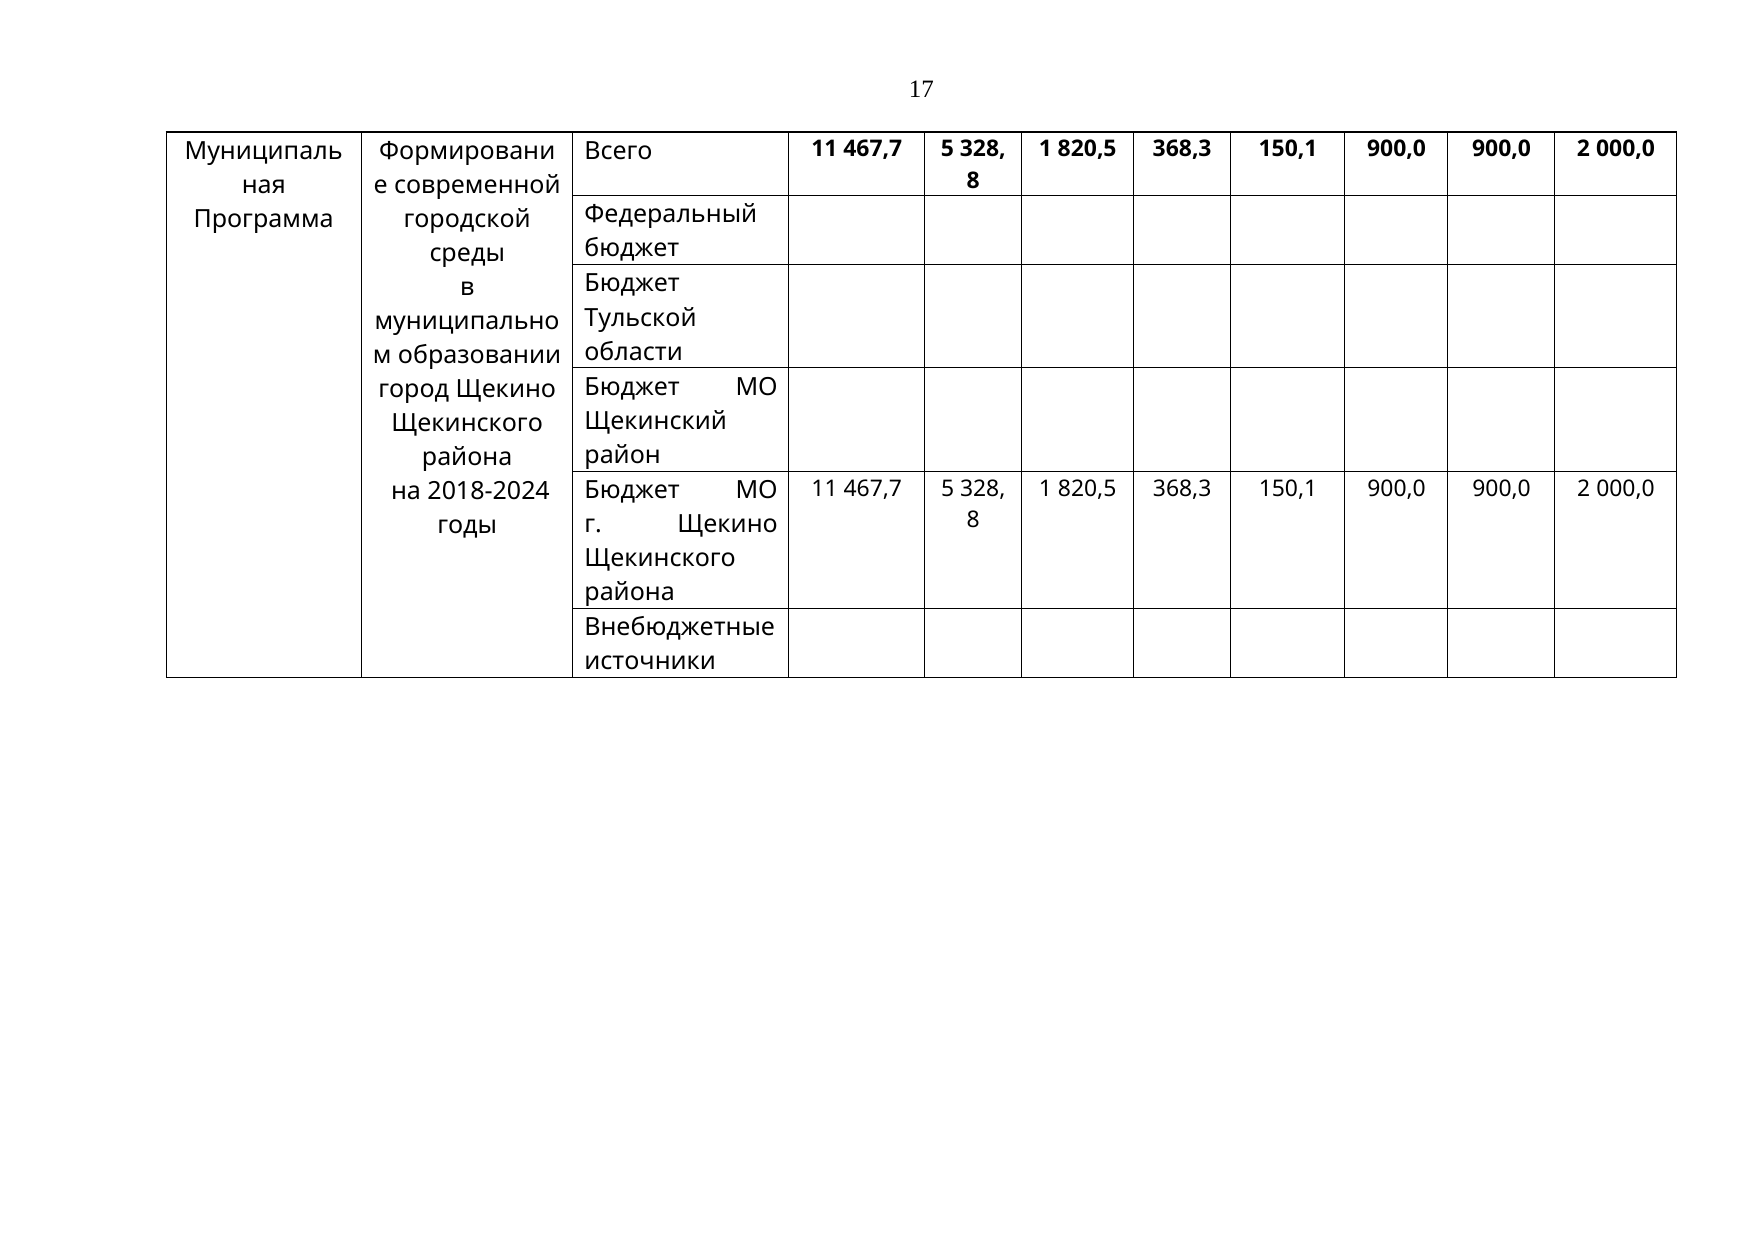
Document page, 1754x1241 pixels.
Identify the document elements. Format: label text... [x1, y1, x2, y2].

table_cell [1448, 609, 1554, 677]
table_cell [1345, 368, 1447, 471]
table_cell [1022, 368, 1133, 471]
table_cell Бюджет МО г. Щекино Щекинского района [573, 472, 788, 608]
table_cell [1448, 196, 1554, 264]
table_cell Всего [573, 133, 788, 195]
table_cell [1022, 196, 1133, 264]
table_cell [789, 196, 924, 264]
table_cell [1134, 196, 1230, 264]
table_cell 900,0 [1448, 133, 1554, 195]
table_cell 11 467,7 [789, 133, 924, 195]
table_cell [1448, 265, 1554, 367]
table_cell 11 467,7 [789, 472, 924, 608]
table_cell [1555, 265, 1676, 367]
table_cell Бюджет Тульской области [573, 265, 788, 367]
table_cell Внебюджетные источники [573, 609, 788, 677]
table_cell 150,1 [1231, 133, 1344, 195]
table_cell [1134, 368, 1230, 471]
table_cell [1022, 265, 1133, 367]
table_cell 2 000,0 [1555, 133, 1676, 195]
table_cell [1555, 196, 1676, 264]
table_cell [789, 368, 924, 471]
table_cell [1345, 196, 1447, 264]
table_cell [1022, 609, 1133, 677]
table_cell [1231, 196, 1344, 264]
table_cell [1134, 609, 1230, 677]
table_cell [1448, 368, 1554, 471]
table_cell 150,1 [1231, 472, 1344, 608]
table_cell [1231, 265, 1344, 367]
table_cell 5 328,8 [925, 133, 1021, 195]
table_cell 900,0 [1448, 472, 1554, 608]
table_cell 5 328,8 [925, 472, 1021, 608]
table_cell 900,0 [1345, 472, 1447, 608]
table_cell [925, 196, 1021, 264]
table_cell [1231, 368, 1344, 471]
table_cell [1134, 265, 1230, 367]
table_cell [925, 609, 1021, 677]
table_cell [1345, 609, 1447, 677]
table_cell [789, 609, 924, 677]
table_cell 1 820,5 [1022, 133, 1133, 195]
table_cell [1231, 609, 1344, 677]
table_cell [1345, 265, 1447, 367]
table_cell [789, 265, 924, 367]
table_cell Формирование современной городской среды в муниципальном образовании город Щекино Щекинского района на 2018-2024 годы [362, 133, 572, 677]
table_cell [925, 265, 1021, 367]
table_cell [1555, 609, 1676, 677]
table_cell 368,3 [1134, 472, 1230, 608]
table_cell [1555, 368, 1676, 471]
table_cell 900,0 [1345, 133, 1447, 195]
table_cell 1 820,5 [1022, 472, 1133, 608]
table_cell Муниципальная Программа [167, 133, 361, 677]
table_cell Бюджет МО Щекинский район [573, 368, 788, 471]
table_cell 368,3 [1134, 133, 1230, 195]
table_cell 2 000,0 [1555, 472, 1676, 608]
table_cell [925, 368, 1021, 471]
table_cell Федеральный бюджет [573, 196, 788, 264]
